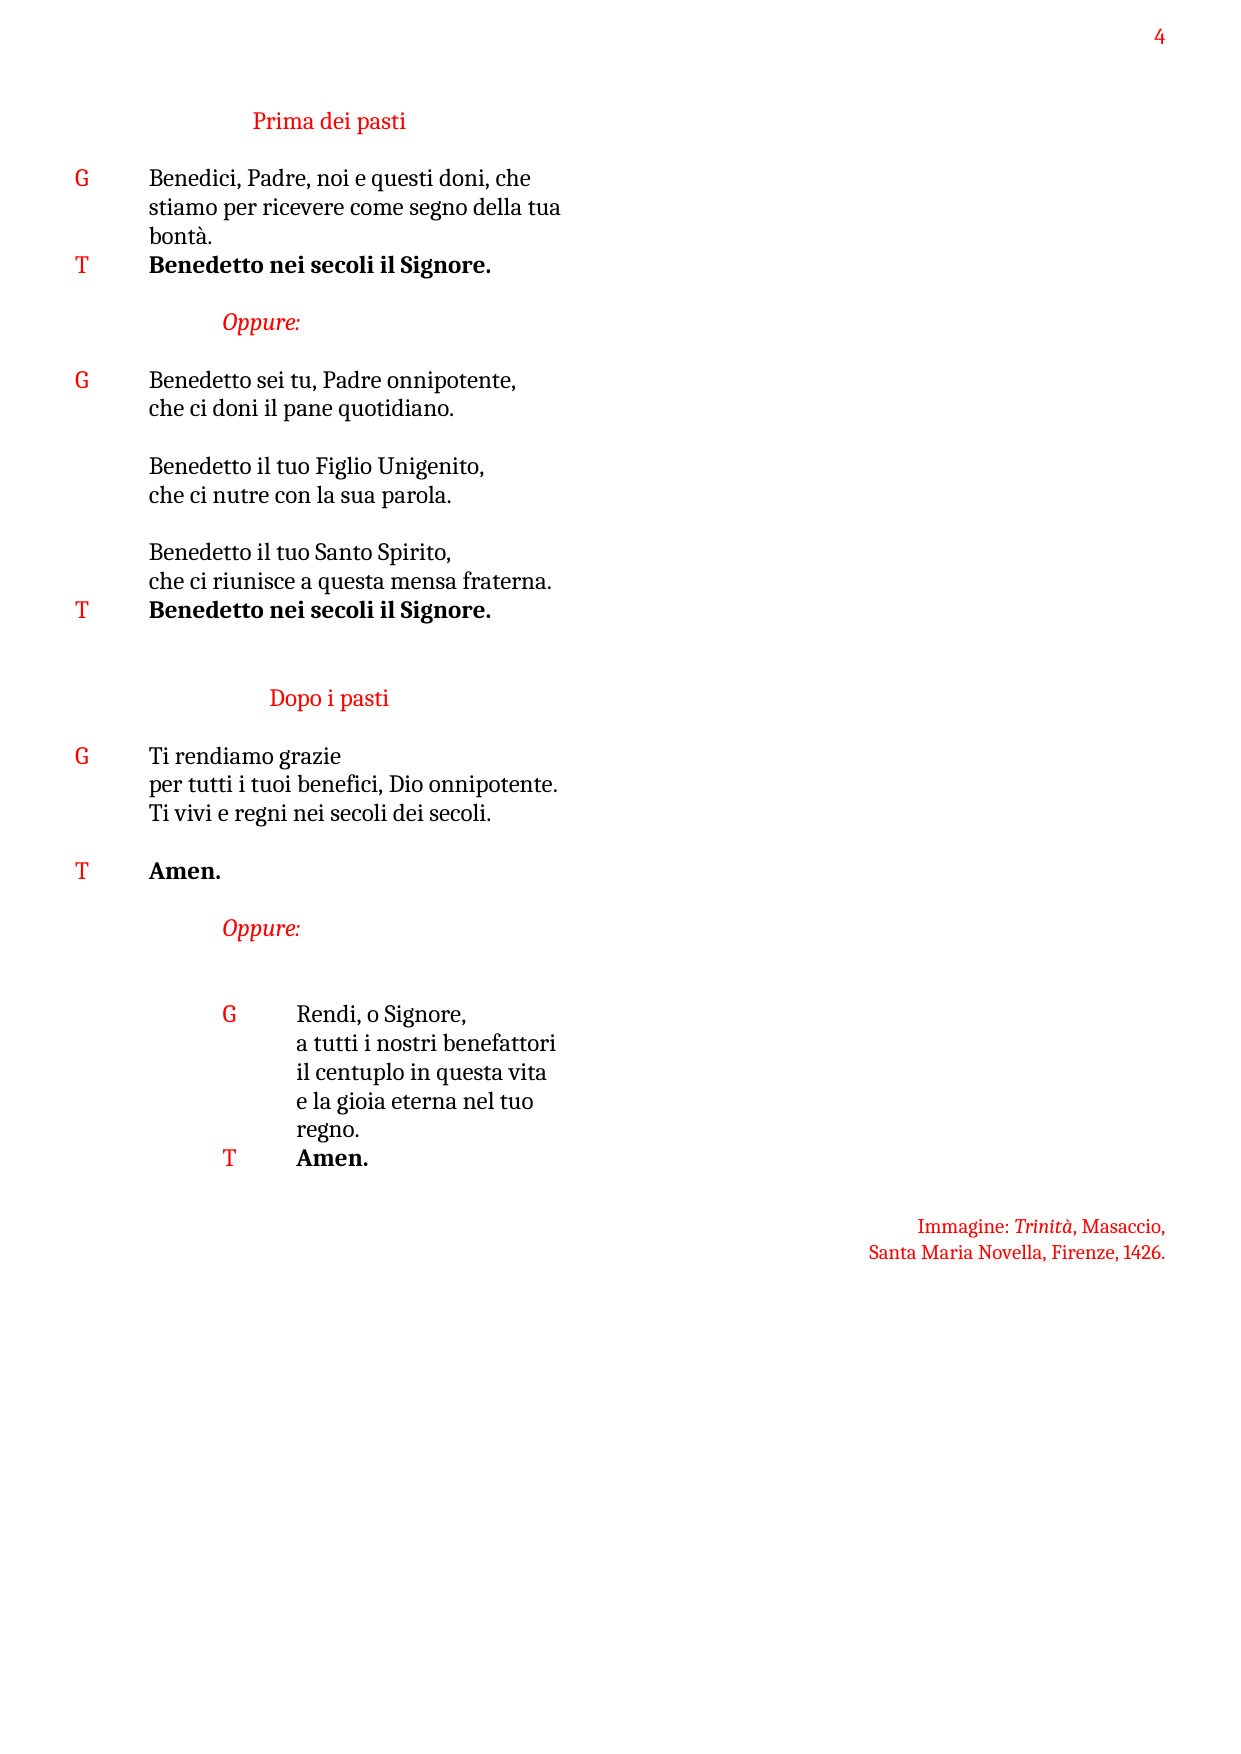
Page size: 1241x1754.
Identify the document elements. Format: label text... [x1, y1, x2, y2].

text che ci doni il pane quotidiano. [75, 394, 583, 423]
text che ci nutre con la sua parola. [75, 481, 583, 509]
text T Benedetto nei secoli il Signore. [75, 251, 583, 279]
text G Benedici, Padre, noi e questi doni, che stiamo per ricevere come segno della tua bontà. [75, 164, 583, 251]
text T Benedetto nei secoli il Signore. [75, 596, 583, 624]
text per tutti i tuoi benefici, Dio onnipotente. [148, 770, 583, 799]
text Immagine: Trinità, Masaccio, [657, 1215, 1165, 1239]
text Benedetto il tuo Figlio Unigenito, [75, 452, 583, 481]
text Dopo i pasti [75, 684, 583, 713]
text Oppure: [222, 914, 583, 943]
text e la gioia eterna nel tuo regno. [296, 1087, 583, 1144]
text Benedetto il tuo Santo Spirito, [75, 538, 583, 567]
text Ti vivi e regni nei secoli dei secoli. [148, 799, 583, 828]
text T Amen. [75, 857, 583, 885]
text che ci riunisce a questa mensa fraterna. [75, 567, 583, 596]
text Oppure: [222, 308, 583, 337]
text G Ti rendiamo grazie [75, 742, 583, 770]
text Santa Maria Novella, Firenze, 1426. [657, 1241, 1165, 1264]
text G Rendi, o Signore, [222, 1000, 583, 1029]
text T Amen. [222, 1144, 583, 1173]
text Prima dei pasti [75, 107, 583, 136]
text il centuplo in questa vita [296, 1058, 583, 1087]
text G Benedetto sei tu, Padre onnipotente, [75, 366, 583, 394]
text a tutti i nostri benefattori [296, 1029, 583, 1058]
